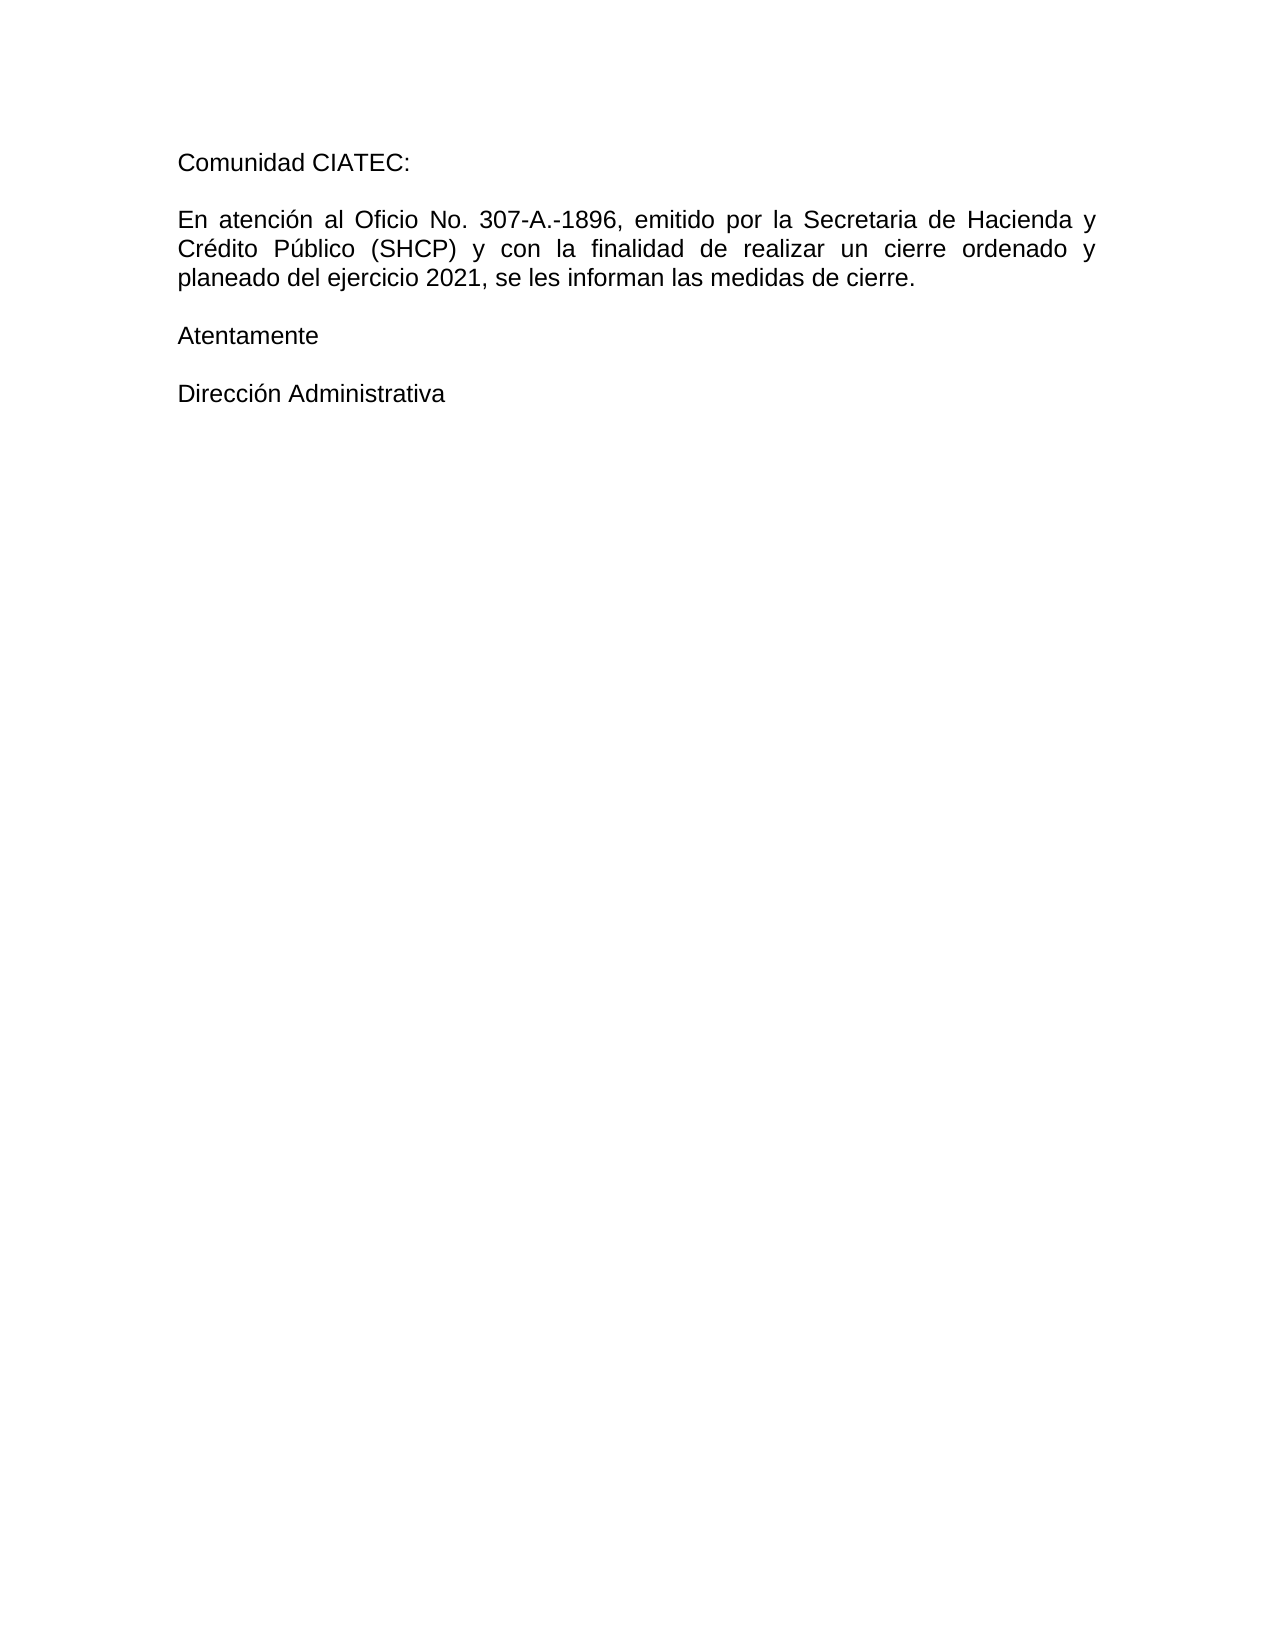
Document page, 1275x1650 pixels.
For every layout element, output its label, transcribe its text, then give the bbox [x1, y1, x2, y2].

text Atentamente [177, 321, 1098, 350]
text En atención al Oficio No. 307-A.-1896, emitido por la Secretaria de Hacienda y Crédito Público (SHCP) y con la finalidad de realizar un cierre ordenado y planeado del ejercicio 2021, se les informan las medidas de cierre. [177, 206, 1098, 292]
text Dirección Administrativa [177, 379, 1098, 408]
text Comunidad CIATEC: [177, 148, 1098, 176]
